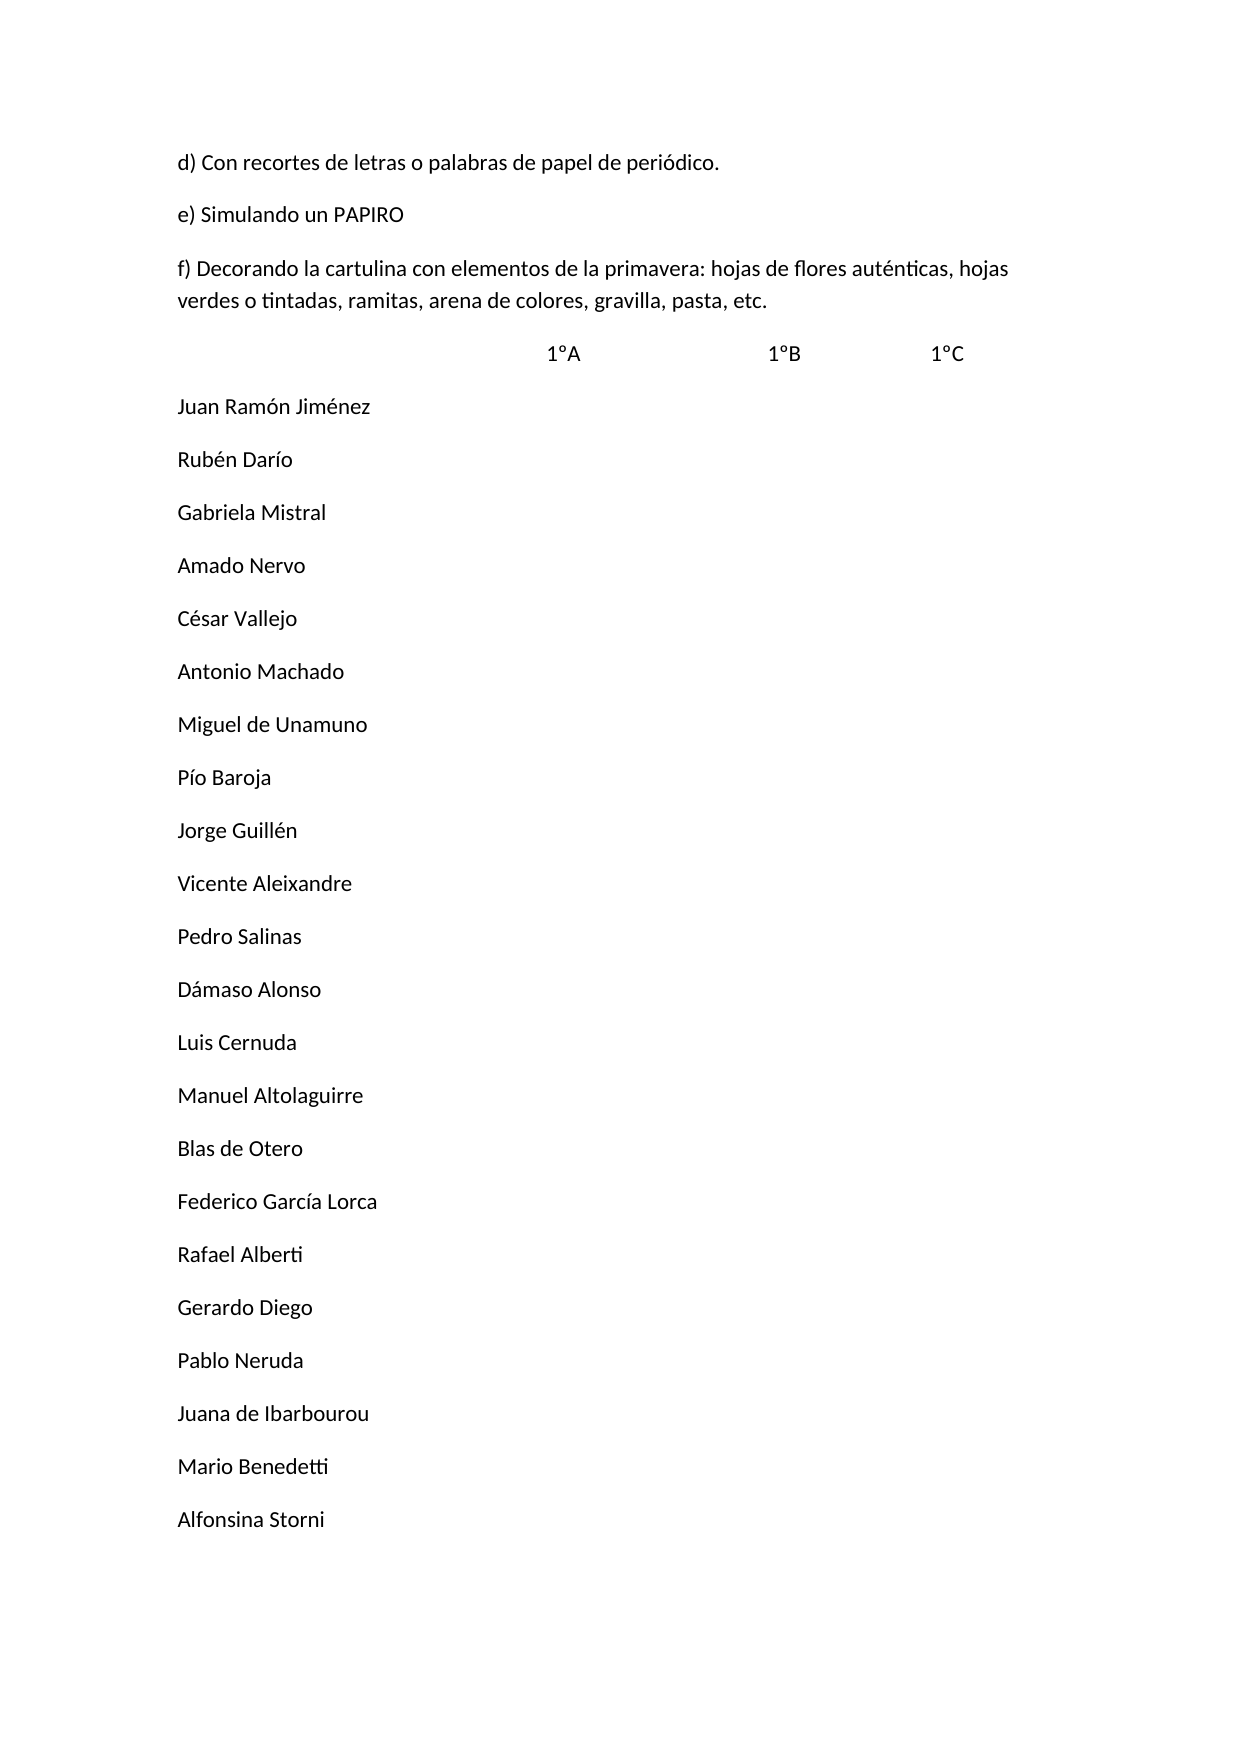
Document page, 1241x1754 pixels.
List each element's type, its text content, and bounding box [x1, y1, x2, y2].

text Rubén Darío [177, 445, 1063, 473]
text Manuel Altolaguirre [177, 1081, 1063, 1109]
text Dámaso Alonso [177, 975, 1063, 1003]
text Pedro Salinas [177, 922, 1063, 950]
text César Vallejo [177, 604, 1063, 632]
text Amado Nervo [177, 551, 1063, 579]
text Antonio Machado [177, 657, 1063, 685]
text Vicente Aleixandre [177, 869, 1063, 897]
text Federico García Lorca [177, 1187, 1063, 1215]
text Juana de Ibarbourou [177, 1399, 1063, 1427]
text 1ºA 1ºB 1ºC [177, 339, 1063, 367]
text Alfonsina Storni [177, 1505, 1063, 1533]
text Luis Cernuda [177, 1028, 1063, 1056]
text Gabriela Mistral [177, 498, 1063, 526]
text f) Decorando la cartulina con elementos de la primavera: hojas de flores auténticas, hojas verdes o tintadas, ramitas, arena de colores, gravilla, pasta, etc. [177, 254, 1063, 314]
text Gerardo Diego [177, 1293, 1063, 1321]
text Pío Baroja [177, 763, 1063, 791]
text Blas de Otero [177, 1134, 1063, 1162]
text e) Simulando un PAPIRO [177, 201, 1063, 229]
text Rafael Alberti [177, 1240, 1063, 1268]
text Pablo Neruda [177, 1346, 1063, 1374]
text Miguel de Unamuno [177, 710, 1063, 738]
text Juan Ramón Jiménez [177, 392, 1063, 420]
text Mario Benedetti [177, 1452, 1063, 1480]
text Jorge Guillén [177, 816, 1063, 844]
text d) Con recortes de letras o palabras de papel de periódico. [177, 148, 1063, 176]
